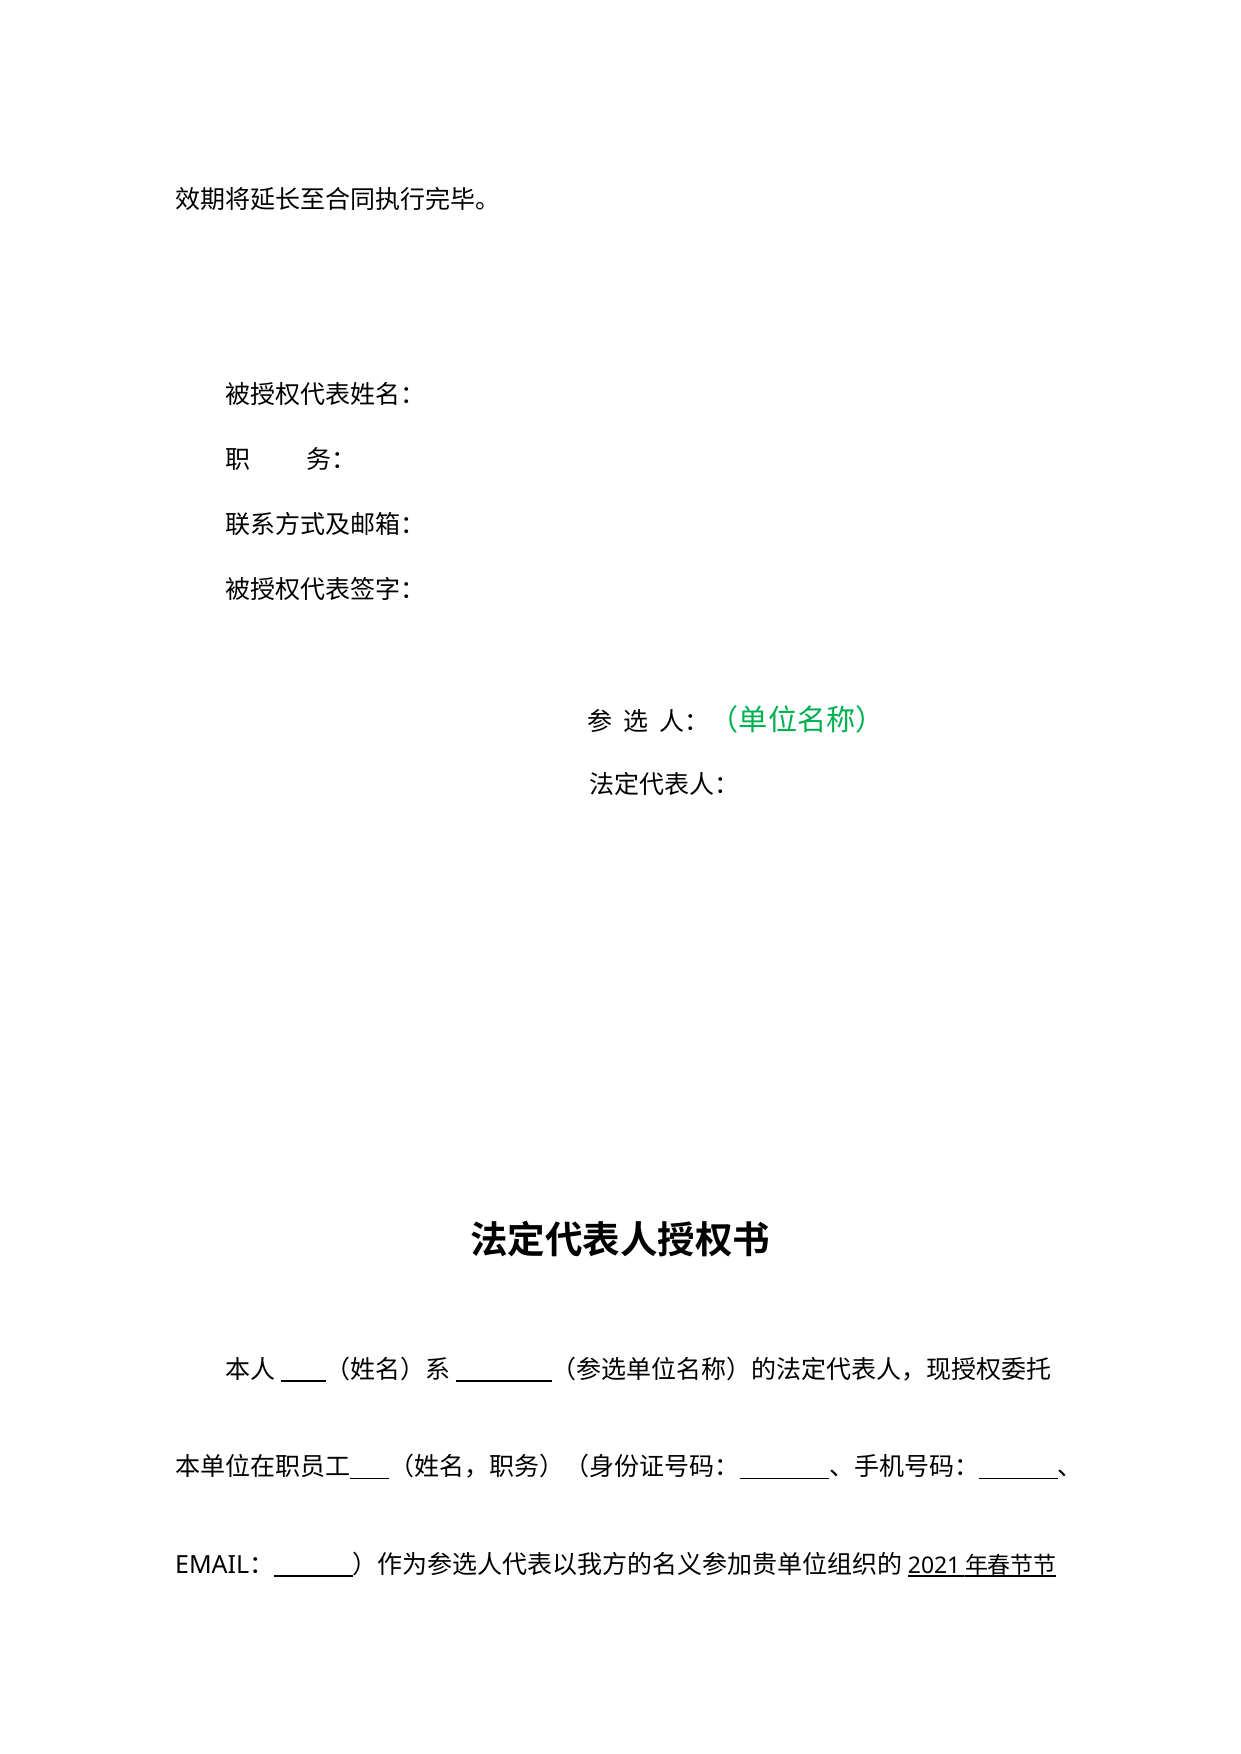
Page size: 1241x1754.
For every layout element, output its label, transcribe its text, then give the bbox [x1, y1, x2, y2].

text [175, 1335, 1065, 1595]
text 参 选 人：（单位名称） [175, 685, 1065, 750]
text 联系方式及邮箱： [175, 490, 1065, 555]
text 被授权代表姓名： [175, 360, 1065, 425]
text 职 务： [175, 425, 1065, 490]
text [175, 165, 1065, 230]
text 法定代表人授权书 [175, 1205, 1065, 1270]
text 被授权代表签字： [175, 555, 1065, 620]
text 法定代表人： [175, 750, 1065, 815]
